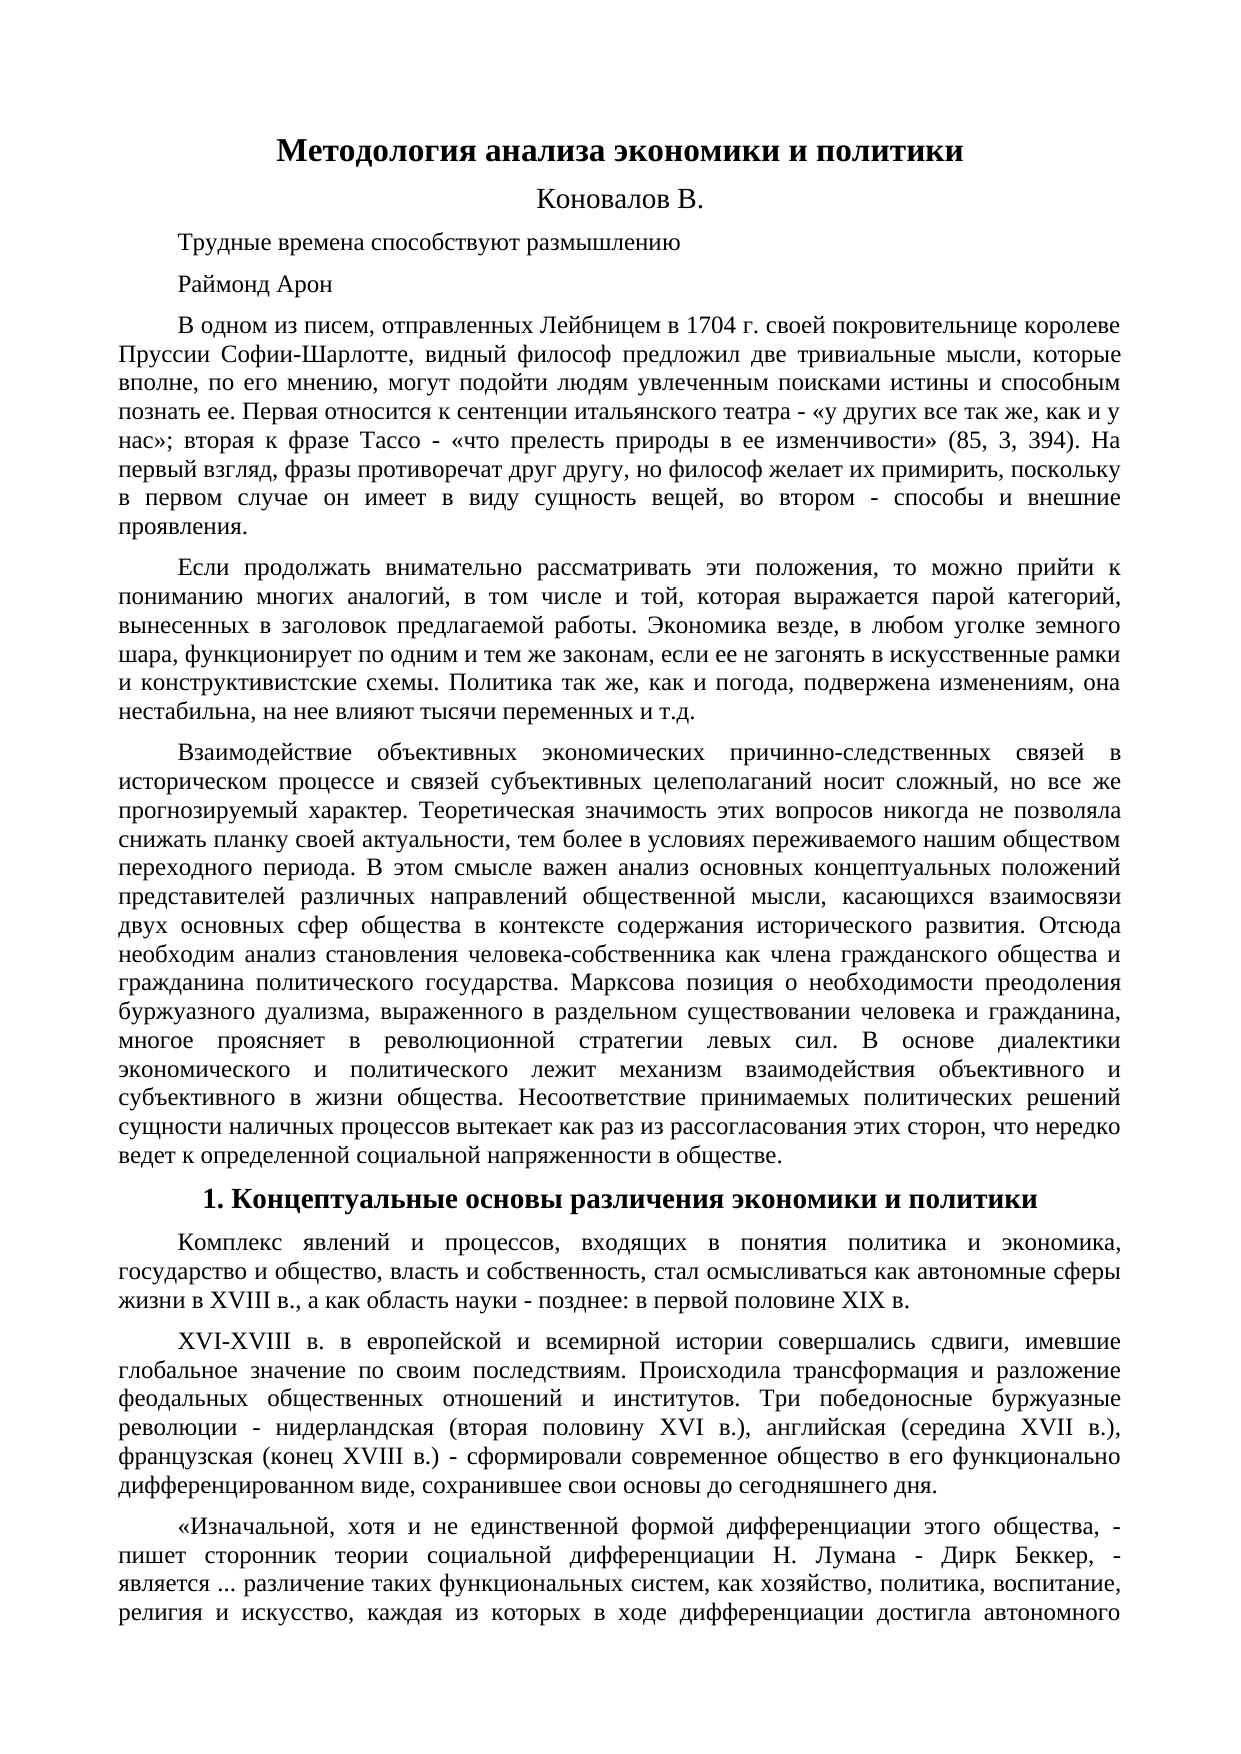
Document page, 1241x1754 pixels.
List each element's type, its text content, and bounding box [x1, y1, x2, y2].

text Раймонд Арон [118, 269, 1122, 297]
text 1. Концептуальные основы различения экономики и политики [118, 1181, 1122, 1215]
text Если продолжать внимательно рассматривать эти положения, то можно прийти к пониманию многих аналогий, в том числе и той, которая выражается парой категорий, вынесенных в заголовок предлагаемой работы. Экономика везде, в любом уголке земного шара, функционирует по одним и тем же законам, если ее не загонять в искусственные рамки и конструктивистские схемы. Политика так же, как и погода, подвержена изменениям, она нестабильна, на нее влияют тысячи переменных и т.д. [118, 552, 1122, 725]
text Комплекс явлений и процессов, входящих в понятия политика и экономика, государство и общество, власть и собственность, стал осмысливаться как автономные сферы жизни в XVIII в., а как область науки - позднее: в первой половине XIX в. [118, 1227, 1122, 1313]
text XVI-XVIII в. в европейской и всемирной истории совершались сдвиги, имевшие глобальное значение по своим последствиям. Происходила трансформация и разложение феодальных общественных отношений и институтов. Три победоносные буржуазные революции - нидерландская (вторая половину XVI в.), английская (середина XVII в.), французская (конец XVIII в.) - сформировали современное общество в его функционально дифференцированном виде, сохранившее свои основы до сегодняшнего дня. [118, 1326, 1122, 1498]
text Коновалов В. [118, 181, 1122, 215]
text Методология анализа экономики и политики [118, 131, 1122, 169]
text Трудные времена способствуют размышлению [118, 227, 1122, 256]
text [118, 1511, 1122, 1626]
text Взаимодействие объективных экономических причинно-следственных связей в историческом процессе и связей субъективных целеполаганий носит сложный, но все же прогнозируемый характер. Теоретическая значимость этих вопросов никогда не позволяла снижать планку своей актуальности, тем более в условиях переживаемого нашим обществом переходного периода. В этом смысле важен анализ основных концептуальных положений представителей различных направлений общественной мысли, касающихся взаимосвязи двух основных сфер общества в контексте содержания исторического развития. Отсюда необходим анализ становления человека-собственника как члена гражданского общества и гражданина политического государства. Марксова позиция о необходимости преодоления буржуазного дуализма, выраженного в раздельном существовании человека и гражданина, многое проясняет в революционной стратегии левых сил. В основе диалектики экономического и политического лежит механизм взаимодействия объективного и субъективного в жизни общества. Несоответствие принимаемых политических решений сущности наличных процессов вытекает как раз из рассогласования этих сторон, что нередко ведет к определенной социальной напряженности в обществе. [118, 737, 1122, 1169]
text В одном из писем, отправленных Лейбницем в 1704 г. своей покровительнице королеве Пруссии Софии-Шарлотте, видный философ предложил две тривиальные мысли, которые вполне, по его мнению, могут подойти людям увлеченным поисками истины и способным познать ее. Первая относится к сентенции итальянского театра - «у других все так же, как и у нас»; вторая к фразе Тассо - «что прелесть природы в ее изменчивости» (85, 3, 394). На первый взгляд, фразы противоречат друг другу, но философ желает их примирить, поскольку в первом случае он имеет в виду сущность вещей, во втором - способы и внешние проявления. [118, 310, 1122, 540]
